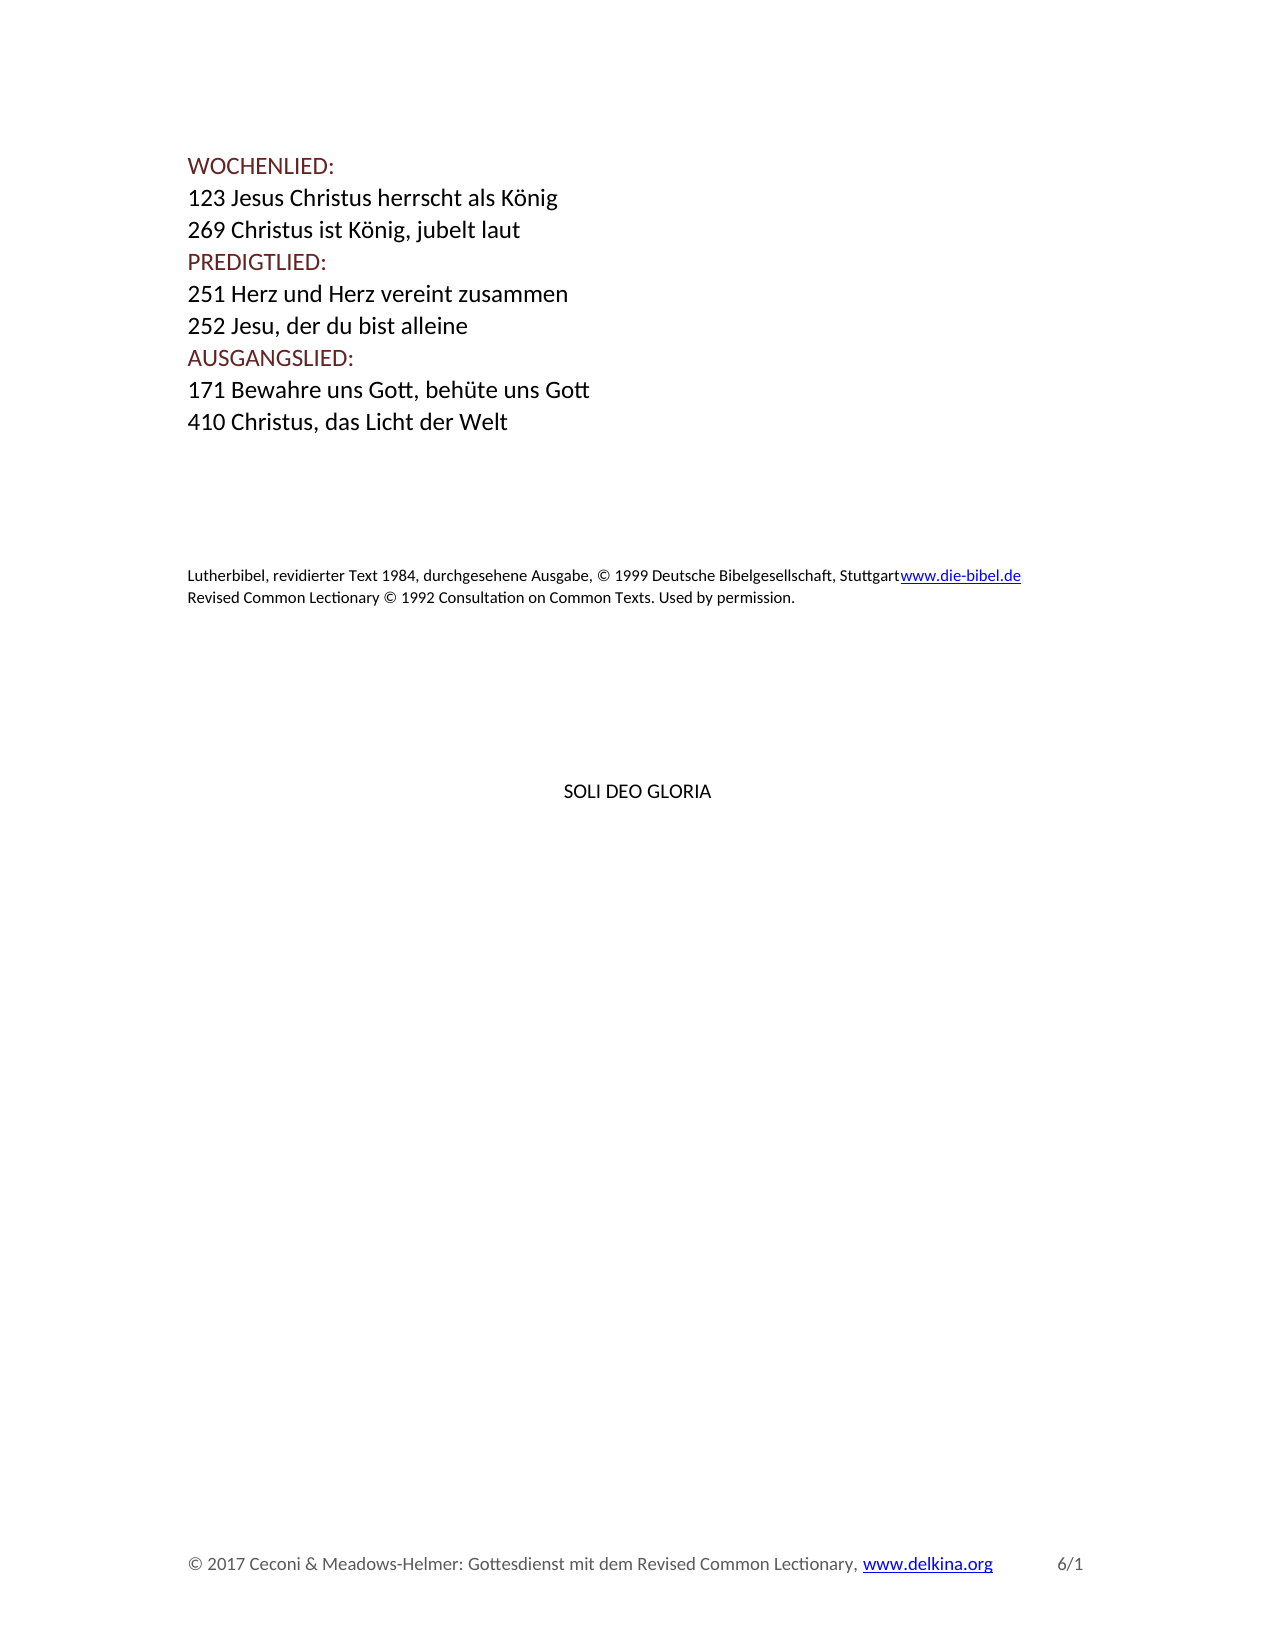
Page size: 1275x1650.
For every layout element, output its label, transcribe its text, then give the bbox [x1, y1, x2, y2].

text 123 Jesus Christus herrscht als König [187, 182, 1087, 212]
text 269 Christus ist König, jubelt laut [187, 214, 1087, 244]
text Lutherbibel, revidierter Text 1984, durchgesehene Ausgabe, © 1999 Deutsche Bibelgesellschaft, Stuttgart www.die-bibel.de [187, 566, 1087, 586]
text Revised Common Lectionary © 1992 Consultation on Common Texts. Used by permission. [187, 587, 1087, 607]
text Predigtlied: [187, 246, 1087, 276]
text Ausgangslied: [187, 342, 1087, 372]
text 410 Christus, das Licht der Welt [187, 406, 1087, 436]
text 251 Herz und Herz vereint zusammen [187, 278, 1087, 308]
text 252 Jesu, der du bist alleine [187, 310, 1087, 340]
text 171 Bewahre uns Gott, behüte uns Gott [187, 374, 1087, 404]
text Wochenlied: [187, 150, 1087, 181]
text SOLI DEO GLORIA [187, 778, 1087, 804]
